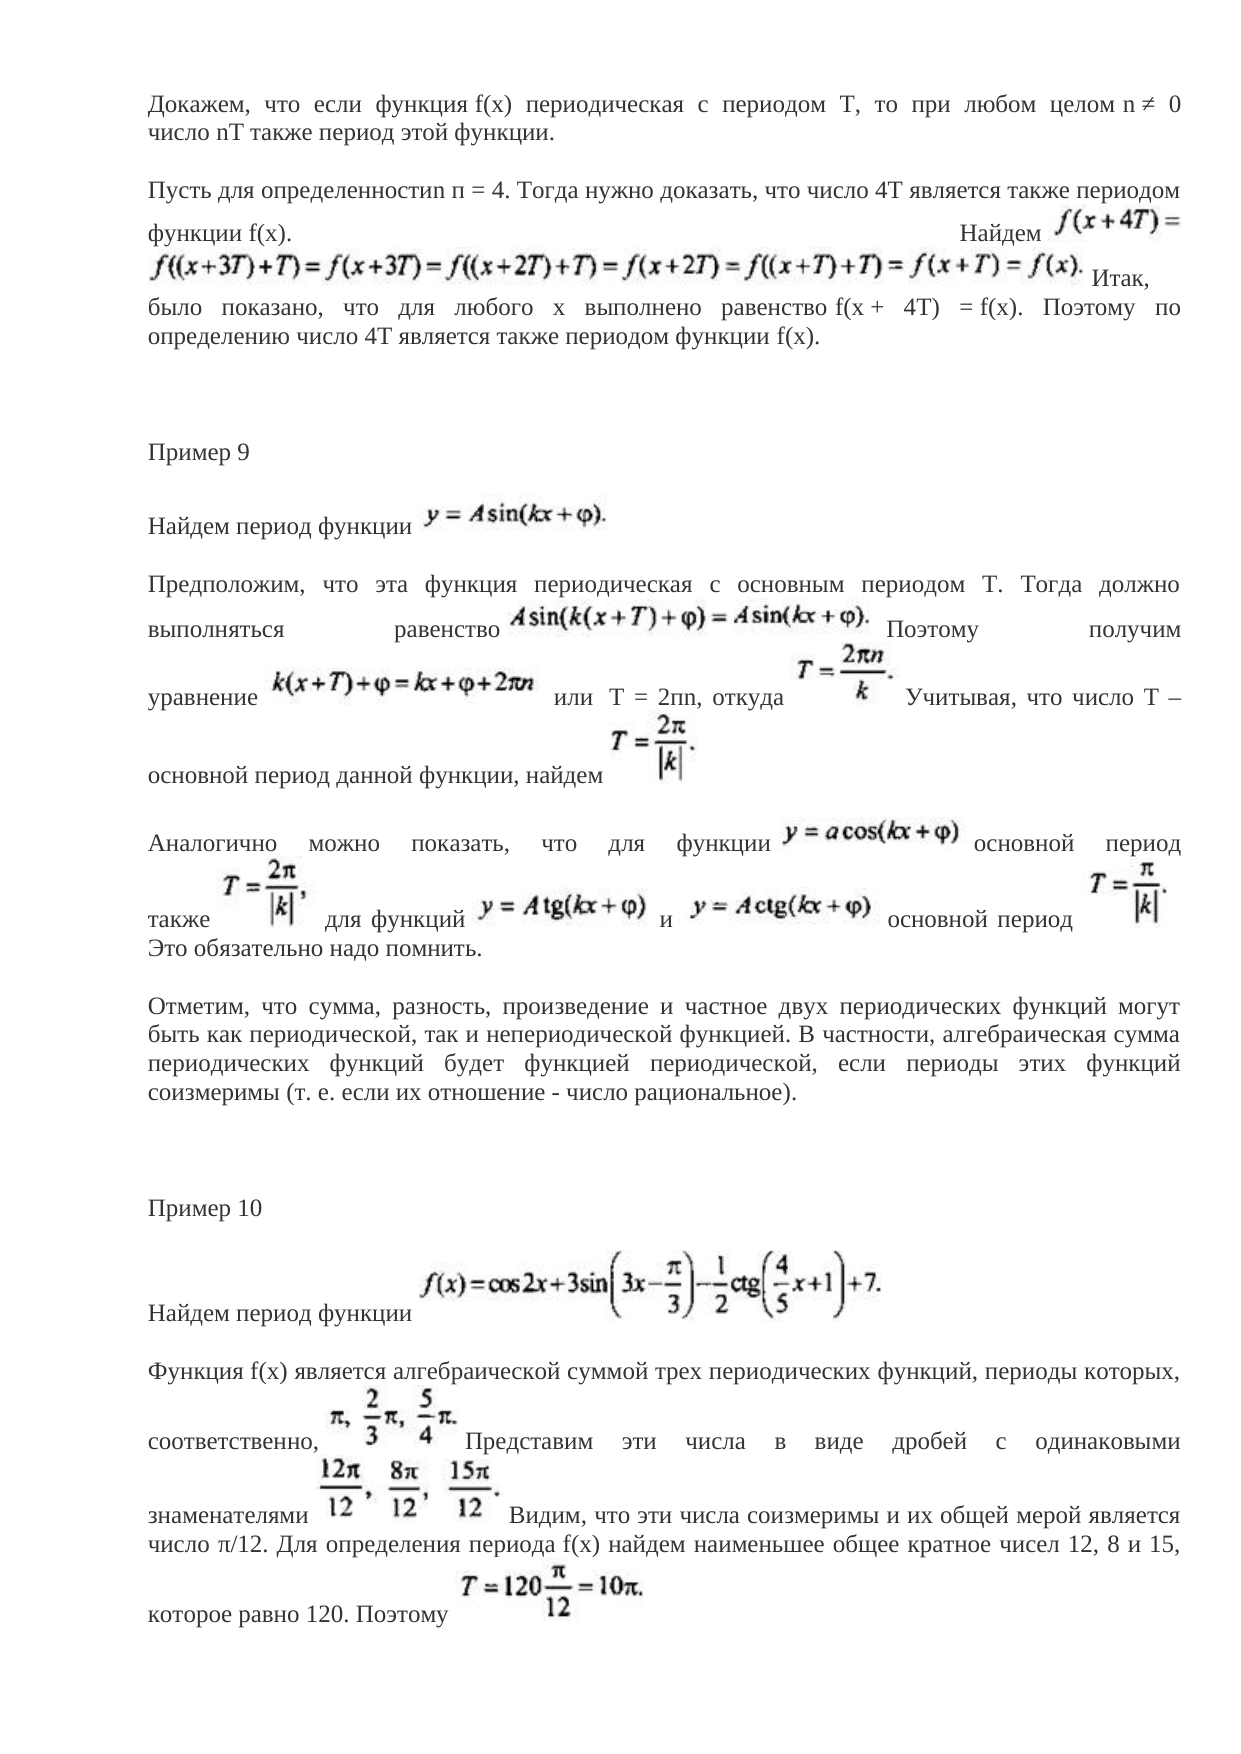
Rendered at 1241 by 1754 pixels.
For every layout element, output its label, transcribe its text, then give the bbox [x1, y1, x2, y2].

text Отметим, что сумма, разность, произведение и частное двух периодических функций могут быть как периодической, так и непериодической функцией. В частности, алгебраическая сумма периодических функций будет функцией периодической, если периоды этих функций соизмеримы (т. е. если их отношение - число рациональное). [148, 991, 1181, 1106]
text Найдем период функции [148, 494, 1181, 539]
text Пусть для определенностиn п = 4. Тогда нужно доказать, что число 4Т является также периодом функции f(х). Найдем Итак, было показано, что для любого х выполнено равенство f(x + 4T) = f(x). Поэтому по определению число 4Т является также периодом функции f(х). [148, 175, 1181, 349]
picture [455, 1557, 651, 1623]
picture [325, 1385, 459, 1450]
text Пример 9 [148, 437, 1181, 465]
text Пример 10 [148, 1193, 1181, 1222]
picture [264, 667, 548, 705]
text Функция f(х) является алгебраической суммой трех периодических функций, периоды которых, соответственно, Представим эти числа в виде дробей с одинаковыми знаменателями Видим, что эти числа соизмеримы и их общей мерой является число π/12. Для определения периода f(x) найдем наименьшее общее кратное чисел 12, 8 и 15, которое равно 120. Поэтому [148, 1356, 1181, 1628]
picture [1048, 204, 1182, 242]
picture [609, 710, 698, 784]
picture [1079, 858, 1175, 928]
picture [506, 597, 880, 637]
picture [777, 817, 968, 852]
picture [418, 494, 613, 534]
picture [147, 247, 1086, 287]
picture [790, 642, 899, 705]
picture [471, 887, 653, 928]
text Докажем, что если функция f(х) периодическая с периодом Т, то при любом целом n ≠ 0 число nТ также период этой функции. [148, 89, 1181, 146]
picture [216, 856, 319, 928]
text Предположим, что эта функция периодическая с основным периодом Т. Тогда должно выполняться равенство Поэтому получим уравнение или Т = 2пn, откуда Учитывая, что число Т – основной период данной функции, найдем [148, 569, 1181, 789]
picture [314, 1455, 503, 1524]
text Аналогично можно показать, что для функции основной период также для функций и основной период Это обязательно надо помнить. [148, 818, 1181, 962]
picture [678, 887, 882, 928]
picture [418, 1250, 882, 1322]
